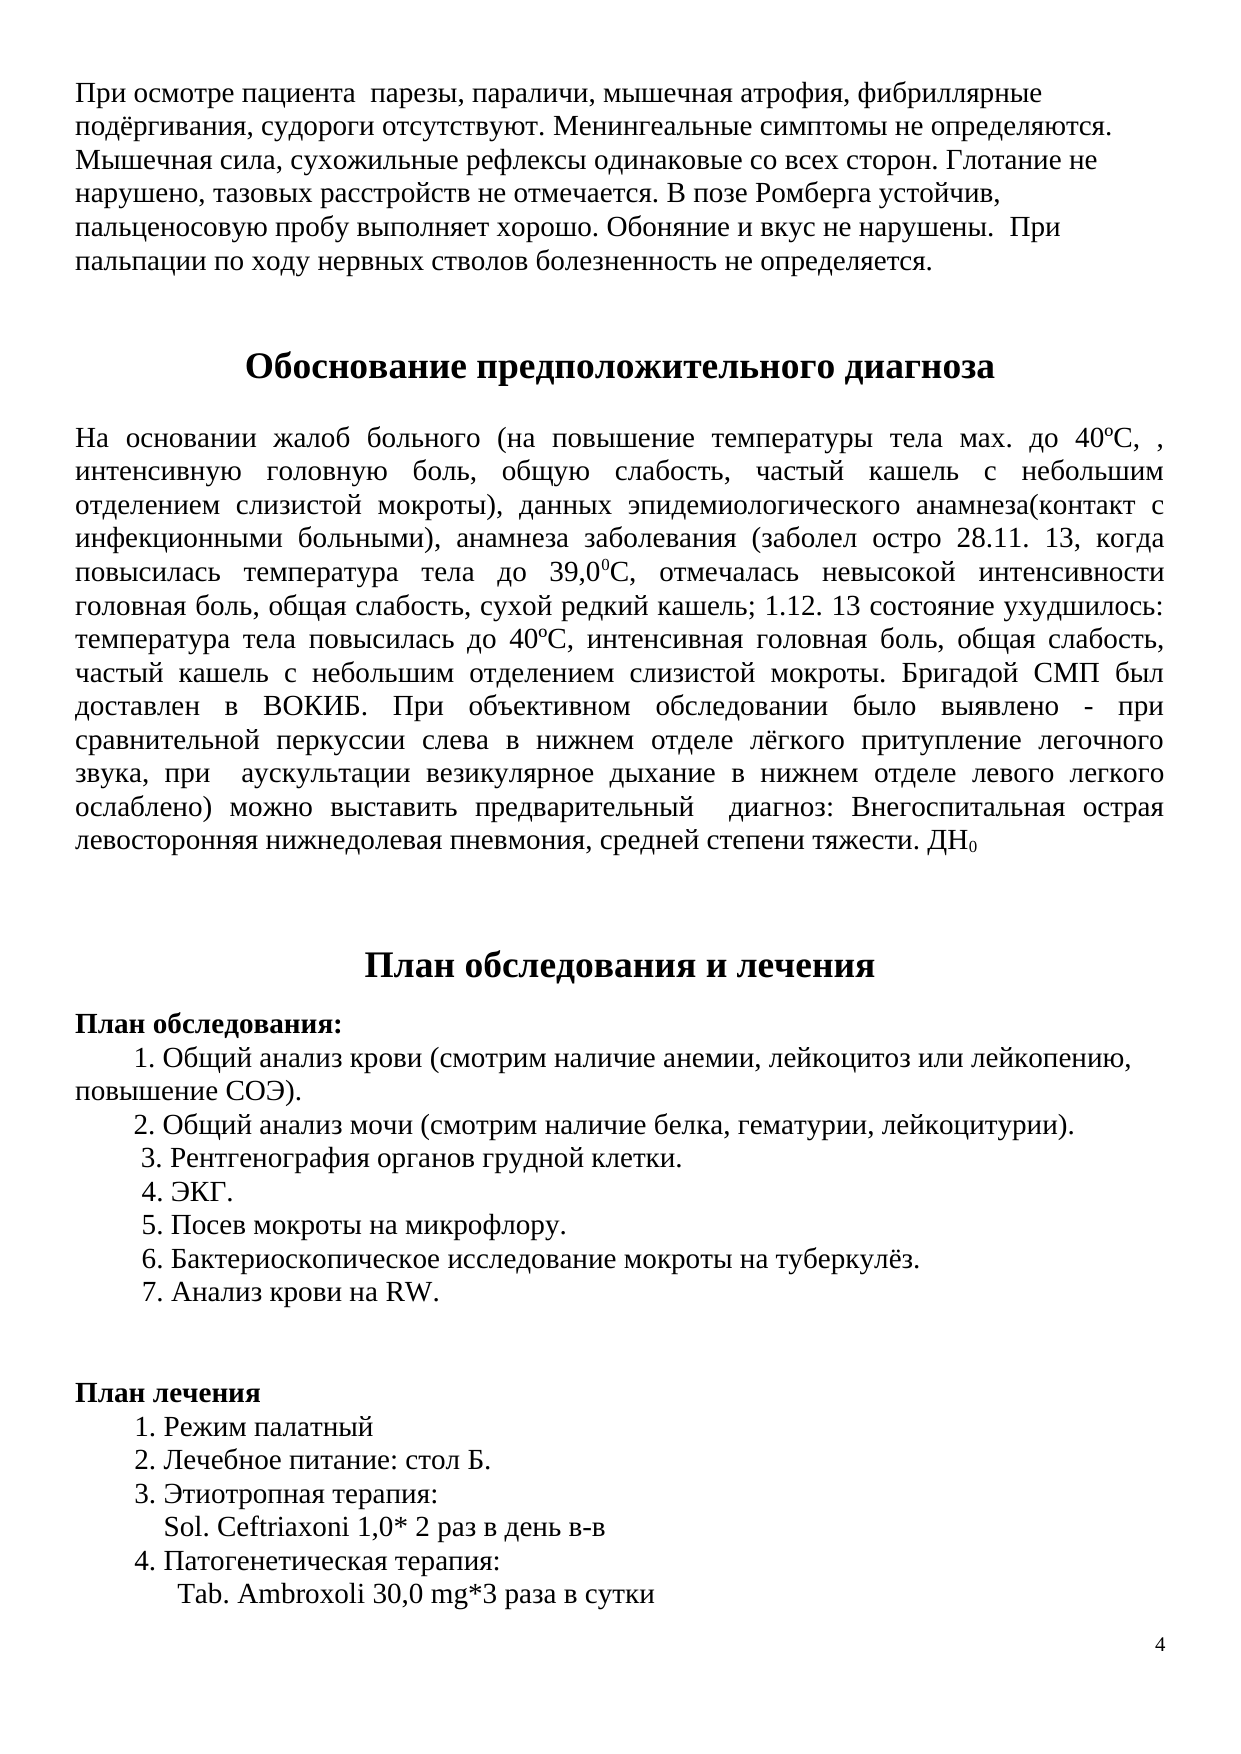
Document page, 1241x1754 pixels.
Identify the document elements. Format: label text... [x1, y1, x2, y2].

text 4. ЭКГ. [134, 1174, 1165, 1207]
subtitle План обследования: [75, 1006, 1165, 1040]
text Обоснование предположительного диагноза [75, 343, 1165, 386]
text 1. Режим палатный [134, 1409, 1165, 1442]
text План обследования и лечения [75, 942, 1165, 985]
text 3. Рентгенография органов грудной клетки. [75, 1140, 1165, 1174]
text При осмотре пациента парезы, параличи, мышечная атрофия, фибриллярные подёргивания, судороги отсутствуют. Менингеальные симптомы не определяются. Мышечная сила, сухожильные рефлексы одинаковые со всех сторон. Глотание не нарушено, тазовых расстройств не отмечается. В позе Ромберга устойчив, пальценосовую пробу выполняет хорошо. Обоняние и вкус не нарушены. При пальпации по ходу нервных стволов болезненность не определяется. [75, 75, 1165, 276]
text Tab. Ambroxoli 30,0 mg*3 раза в сутки [75, 1576, 1165, 1610]
text 2. Общий анализ мочи (смотрим наличие белка, гематурии, лейкоцитурии). [75, 1107, 1165, 1140]
text 5. Посев мокроты на микрофлору. [134, 1207, 1165, 1241]
text 4. Патогенетическая терапия: [134, 1543, 1165, 1576]
text 2. Лечебное питание: стол Б. [134, 1442, 1165, 1476]
text 1. Общий анализ крови (смотрим наличие анемии, лейкоцитоз или лейкопению, повышение СОЭ). [75, 1040, 1165, 1107]
text План лечения [75, 1375, 1165, 1409]
text На основании жалоб больного (на повышение температуры тела мах. до 40ºС, , интенсивную головную боль, общую слабость, частый кашель с небольшим отделением слизистой мокроты), данных эпидемиологического анамнеза(контакт с инфекционными больными), анамнеза заболевания (заболел остро 28.11. 13, когда повысилась температура тела до 39,00С, отмечалась невысокой интенсивности головная боль, общая слабость, сухой редкий кашель; 1.12. 13 состояние ухудшилось: температура тела повысилась до 40ºС, интенсивная головная боль, общая слабость, частый кашель с небольшим отделением слизистой мокроты. Бригадой СМП был доставлен в ВОКИБ. При объективном обследовании было выявлено - при сравнительной перкуссии слева в нижнем отделе лёгкого притупление легочного звука, при аускультации везикулярное дыхание в нижнем отделе левого легкого ослаблено) можно выставить предварительный диагноз: Внегоспитальная острая левосторонняя нижнедолевая пневмония, средней степени тяжести. ДН0 [75, 420, 1165, 856]
text 3. Этиотропная терапия: [134, 1476, 1165, 1509]
text Sol. Ceftriaxoni 1,0* 2 раз в день в-в [134, 1509, 1165, 1543]
text 6. Бактериоскопическое исследование мокроты на туберкулёз. [134, 1241, 1165, 1274]
text 7. Анализ крови на RW. [112, 1274, 1165, 1308]
